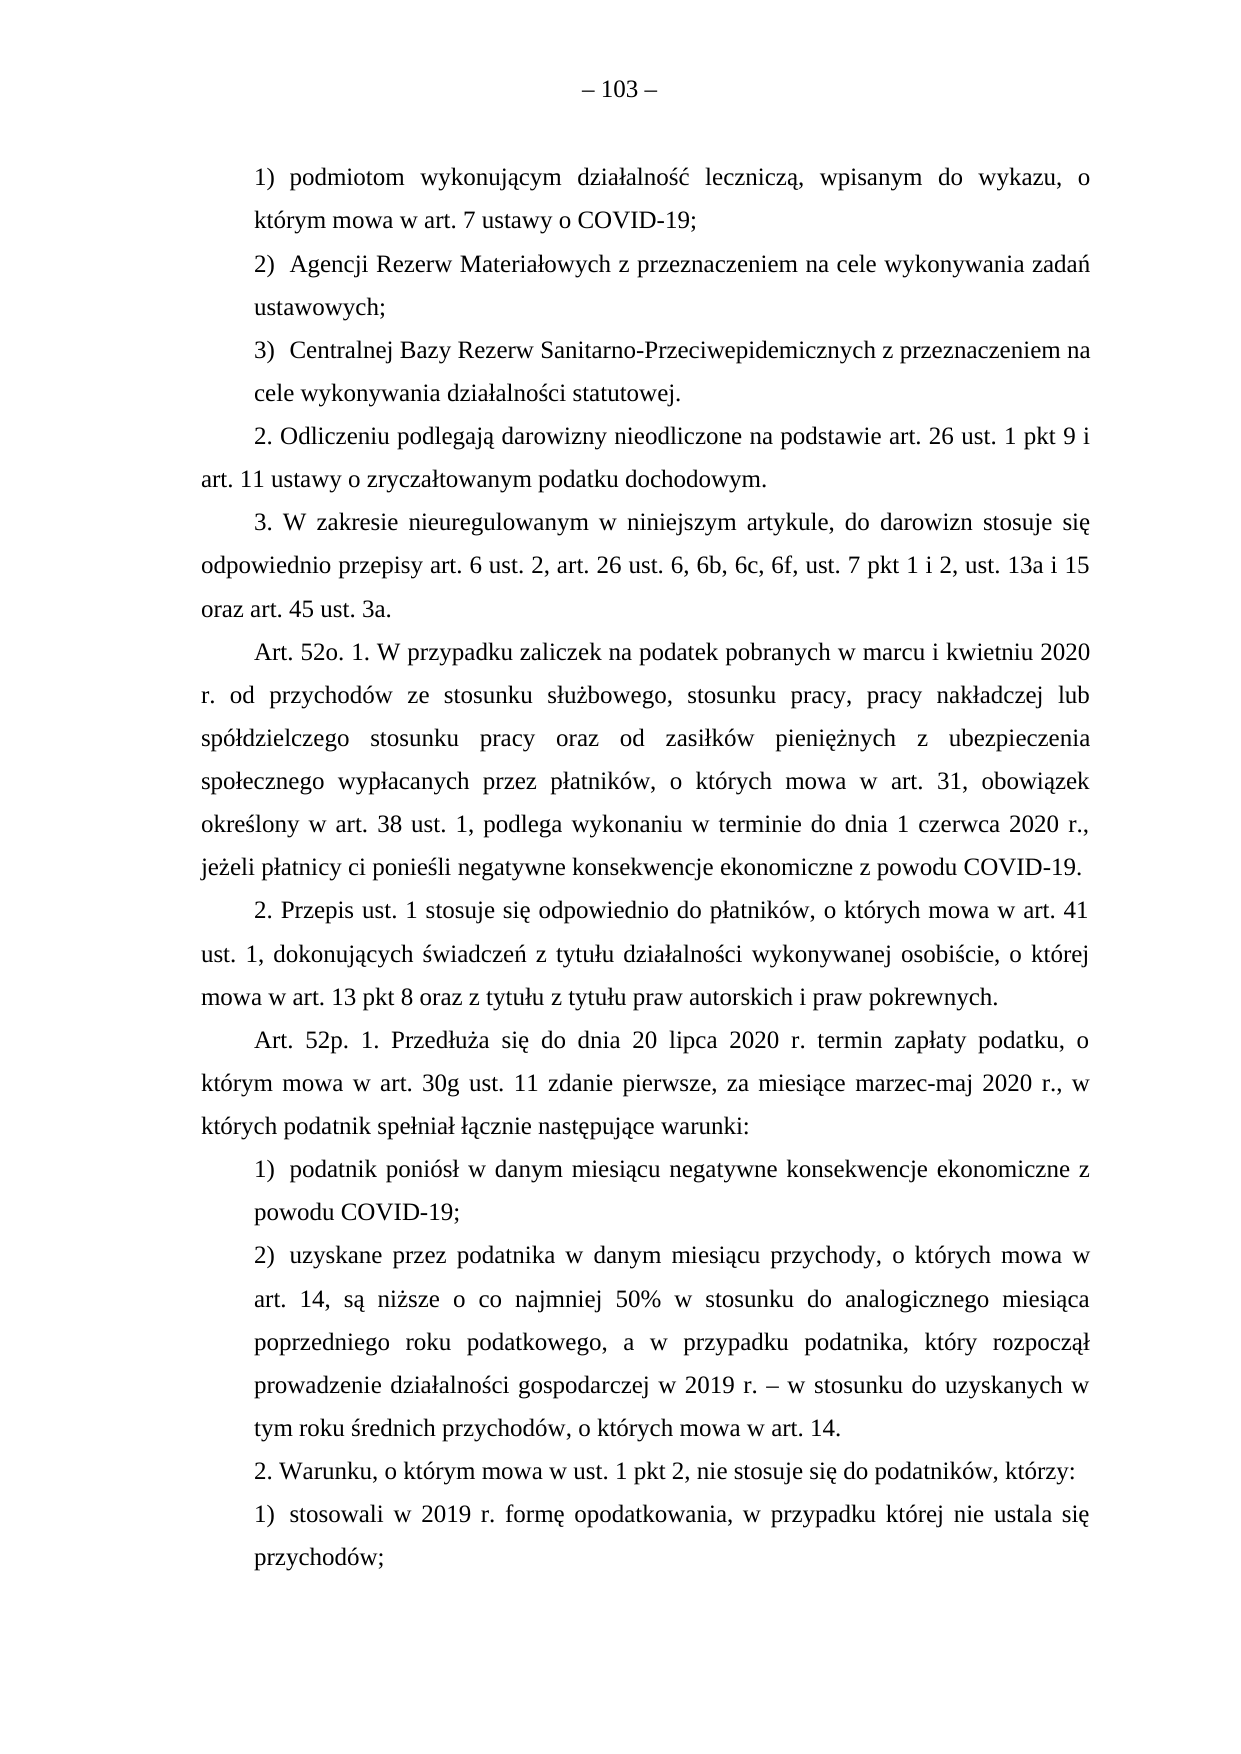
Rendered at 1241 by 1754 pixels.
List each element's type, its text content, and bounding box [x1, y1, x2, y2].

text 3. W zakresie nieuregulowanym w niniejszym artykule, do darowizn stosuje się odpowiednio przepisy art. 6 ust. 2, art. 26 ust. 6, 6b, 6c, 6f, ust. 7 pkt 1 i 2, ust. 13a i 15 oraz art. 45 ust. 3a. [201, 507, 1091, 622]
text 2. Odliczeniu podlegają darowizny nieodliczone na podstawie art. 26 ust. 1 pkt 9 i art. 11 ustawy o zryczałtowanym podatku dochodowym. [201, 421, 1091, 493]
text Art. 52o. 1. W przypadku zaliczek na podatek pobranych w marcu i kwietniu 2020 r. od przychodów ze stosunku służbowego, stosunku pracy, pracy nakładczej lub spółdzielczego stosunku pracy oraz od zasiłków pieniężnych z ubezpieczenia społecznego wypłacanych przez płatników, o których mowa w art. 31, obowiązek określony w art. 38 ust. 1, podlega wykonaniu w terminie do dnia 1 czerwca 2020 r., jeżeli płatnicy ci ponieśli negatywne konsekwencje ekonomiczne z powodu COVID-19. [201, 637, 1091, 881]
text 2. Przepis ust. 1 stosuje się odpowiednio do płatników, o których mowa w art. 41 ust. 1, dokonujących świadczeń z tytułu działalności wykonywanej osobiście, o której mowa w art. 13 pkt 8 oraz z tytułu z tytułu praw autorskich i praw pokrewnych. [201, 896, 1091, 1011]
text 1) stosowali w 2019 r. formę opodatkowania, w przypadku której nie ustala się przychodów; [254, 1499, 1091, 1571]
text 2) uzyskane przez podatnika w danym miesiącu przychody, o których mowa w art. 14, są niższe o co najmniej 50% w stosunku do analogicznego miesiąca poprzedniego roku podatkowego, a w przypadku podatnika, który rozpoczął prowadzenie działalności gospodarczej w 2019 r. – w stosunku do uzyskanych w tym roku średnich przychodów, o których mowa w art. 14. [254, 1241, 1091, 1442]
text 1) podatnik poniósł w danym miesiącu negatywne konsekwencje ekonomiczne z powodu COVID-19; [254, 1154, 1091, 1226]
text 2. Warunku, o którym mowa w ust. 1 pkt 2, nie stosuje się do podatników, którzy: [201, 1456, 1091, 1485]
text 3) Centralnej Bazy Rezerw Sanitarno-Przeciwepidemicznych z przeznaczeniem na cele wykonywania działalności statutowej. [254, 335, 1091, 407]
text 2) Agencji Rezerw Materiałowych z przeznaczeniem na cele wykonywania zadań ustawowych; [254, 249, 1091, 321]
text Art. 52p. 1. Przedłuża się do dnia 20 lipca 2020 r. termin zapłaty podatku, o którym mowa w art. 30g ust. 11 zdanie pierwsze, za miesiące marzec-maj 2020 r., w których podatnik spełniał łącznie następujące warunki: [201, 1025, 1091, 1140]
text 1) podmiotom wykonującym działalność leczniczą, wpisanym do wykazu, o którym mowa w art. 7 ustawy o COVID-19; [254, 162, 1091, 234]
